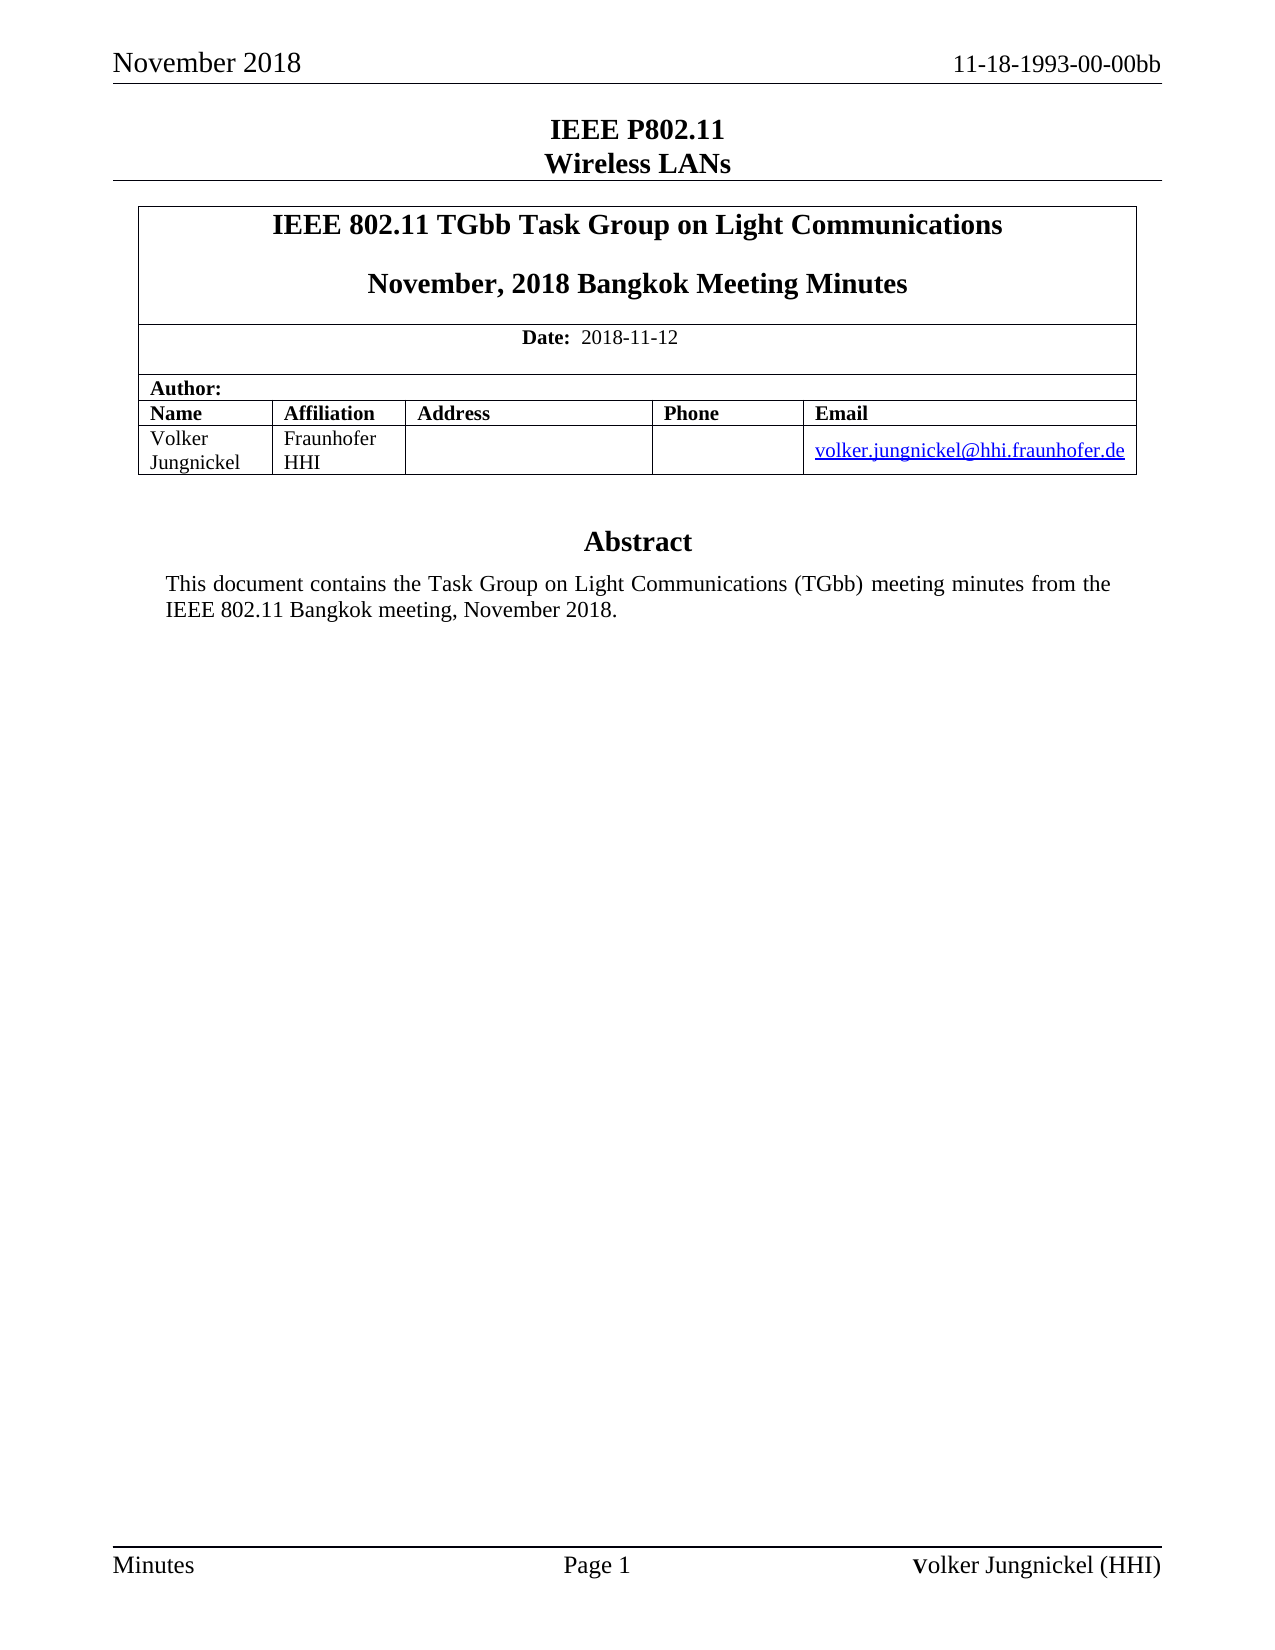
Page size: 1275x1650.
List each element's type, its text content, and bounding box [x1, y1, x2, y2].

table_cell [653, 426, 803, 474]
table_header IEEE 802.11 TGbb Task Group on Light Communications November, 2018 Bangkok Meeting Minutes [139, 207, 1136, 324]
table_cell Author: [139, 375, 1136, 399]
text IEEE P802.11 Wireless LANs [112, 112, 1162, 181]
table_cell volker.jungnickel@hhi.fraunhofer.de [804, 426, 1136, 474]
table_cell Email [804, 401, 1136, 424]
table_cell Volker Jungnickel [139, 426, 272, 474]
table_cell Address [406, 401, 652, 424]
table_cell Phone [653, 401, 803, 424]
table_cell Affiliation [273, 401, 405, 424]
table_cell Date: 2018-11-12 [139, 325, 1136, 374]
table_cell Name [139, 401, 272, 424]
table_cell [406, 426, 652, 474]
table_cell Fraunhofer HHI [273, 426, 405, 474]
